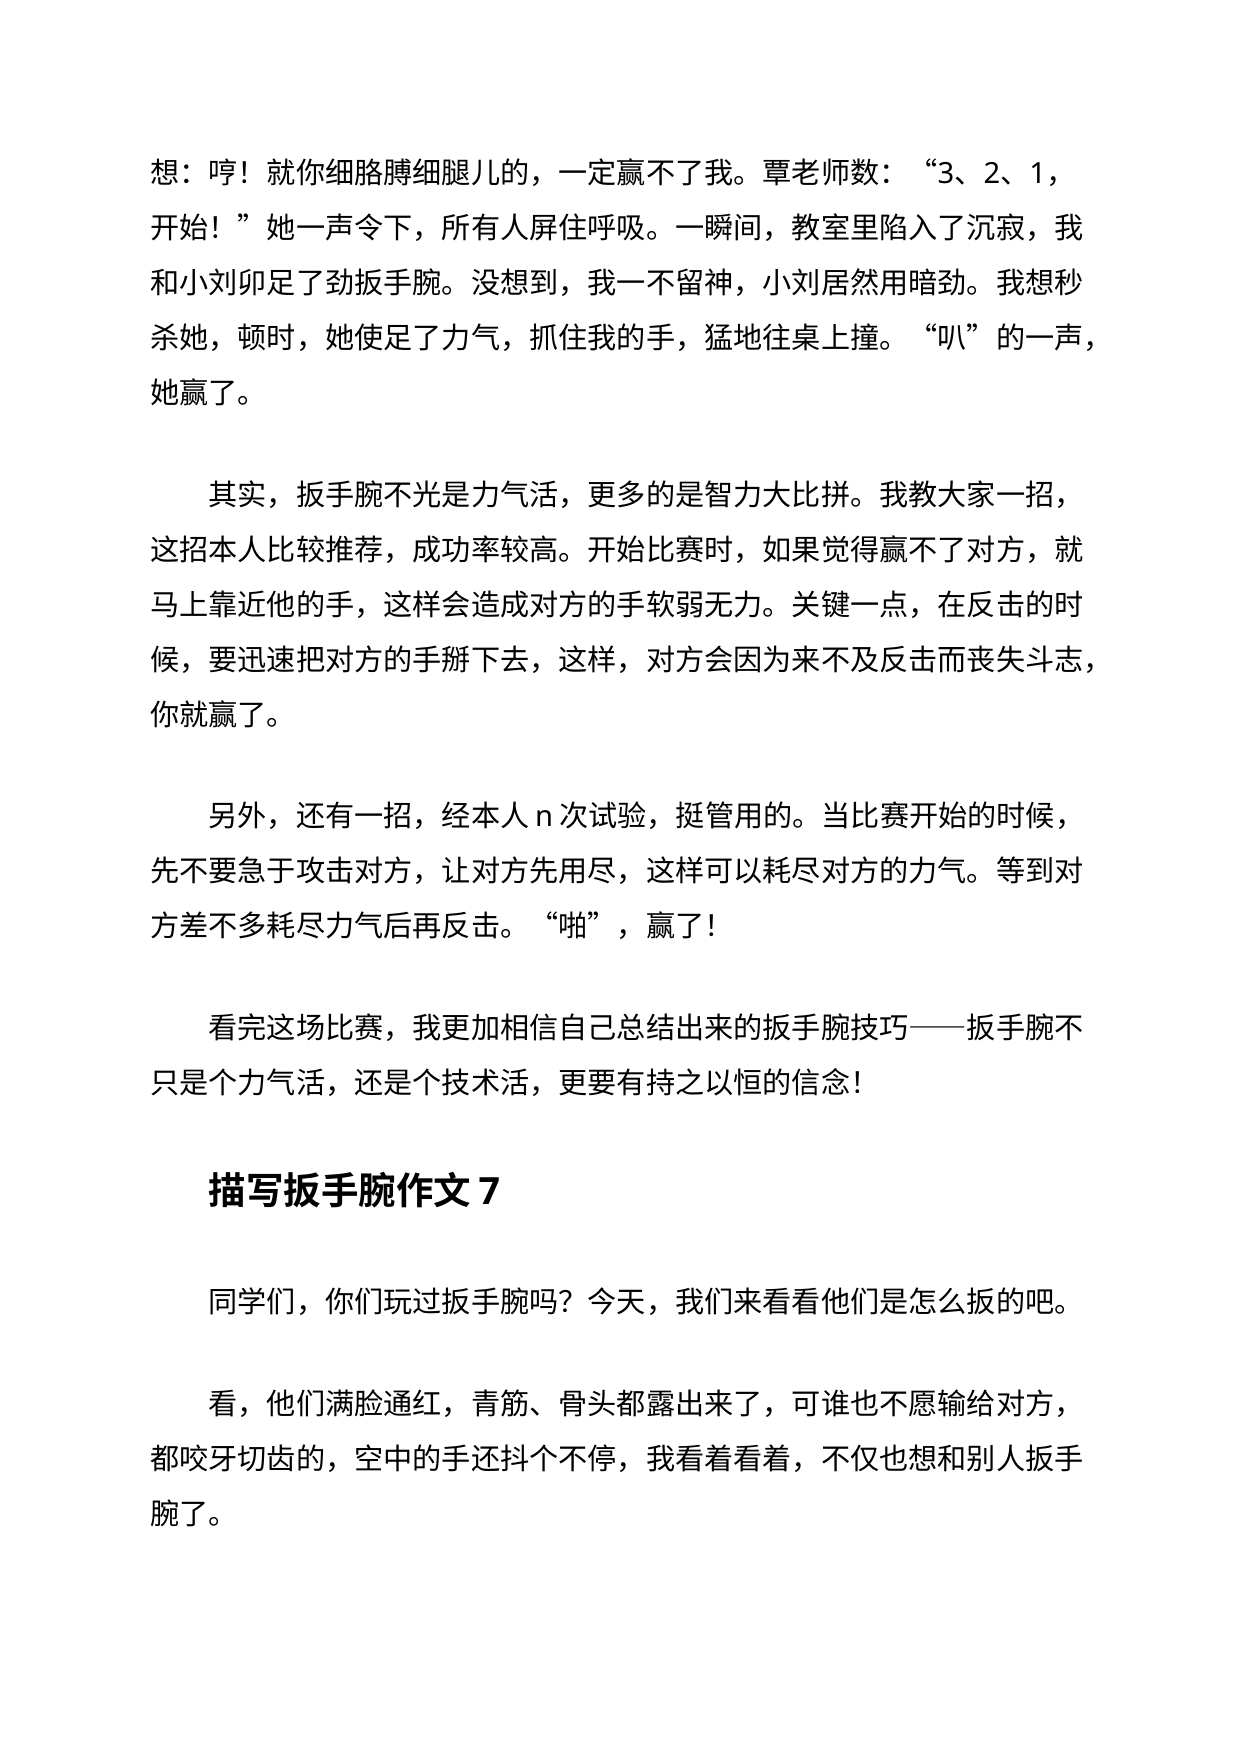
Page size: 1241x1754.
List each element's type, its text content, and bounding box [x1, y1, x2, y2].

text 看完这场比赛，我更加相信自己总结出来的扳手腕技巧——扳手腕不只是个力气活，还是个技术活，更要有持之以恒的信念！ [150, 1004, 1090, 1102]
text 看，他们满脸通红，青筋、骨头都露出来了，可谁也不愿输给对方，都咬牙切齿的，空中的手还抖个不停，我看着看着，不仅也想和别人扳手腕了。 [150, 1381, 1090, 1533]
text 描写扳手腕作文7 [150, 1161, 1090, 1216]
text 另外，还有一招，经本人n次试验，挺管用的。当比赛开始的时候，先不要急于攻击对方，让对方先用尽，这样可以耗尽对方的力气。等到对方差不多耗尽力气后再反击。“啪”，赢了！ [150, 793, 1090, 945]
text 其实，扳手腕不光是力气活，更多的是智力大比拼。我教大家一招，这招本人比较推荐，成功率较高。开始比赛时，如果觉得赢不了对方，就马上靠近他的手，这样会造成对方的手软弱无力。关键一点，在反击的时候，要迅速把对方的手掰下去，这样，对方会因为来不及反击而丧失斗志，你就赢了。 [150, 471, 1090, 733]
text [150, 150, 1090, 412]
text 同学们，你们玩过扳手腕吗？今天，我们来看看他们是怎么扳的吧。 [150, 1279, 1090, 1321]
